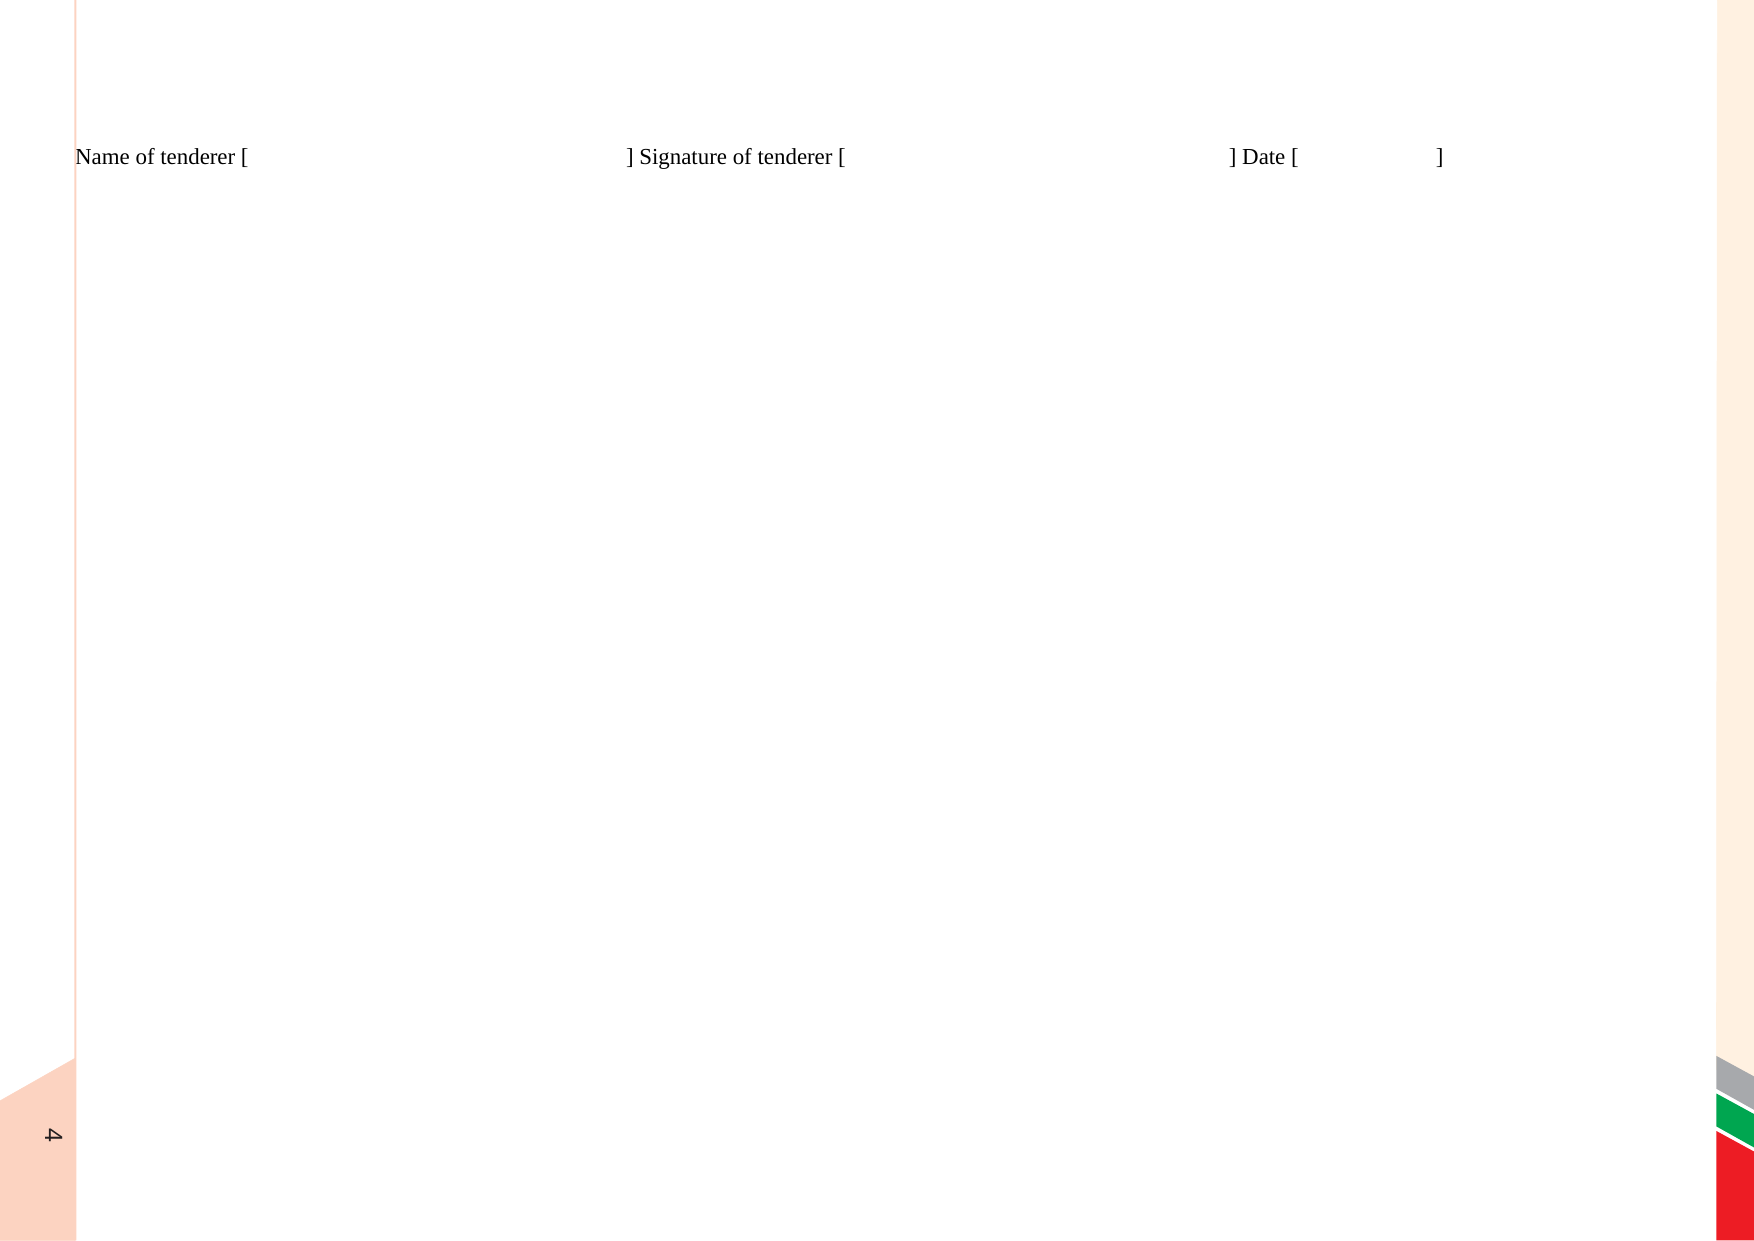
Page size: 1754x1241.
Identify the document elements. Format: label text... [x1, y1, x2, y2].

text Name of tenderer [ ] Signature of tenderer [ ] Date [ ] [77, 143, 1679, 170]
